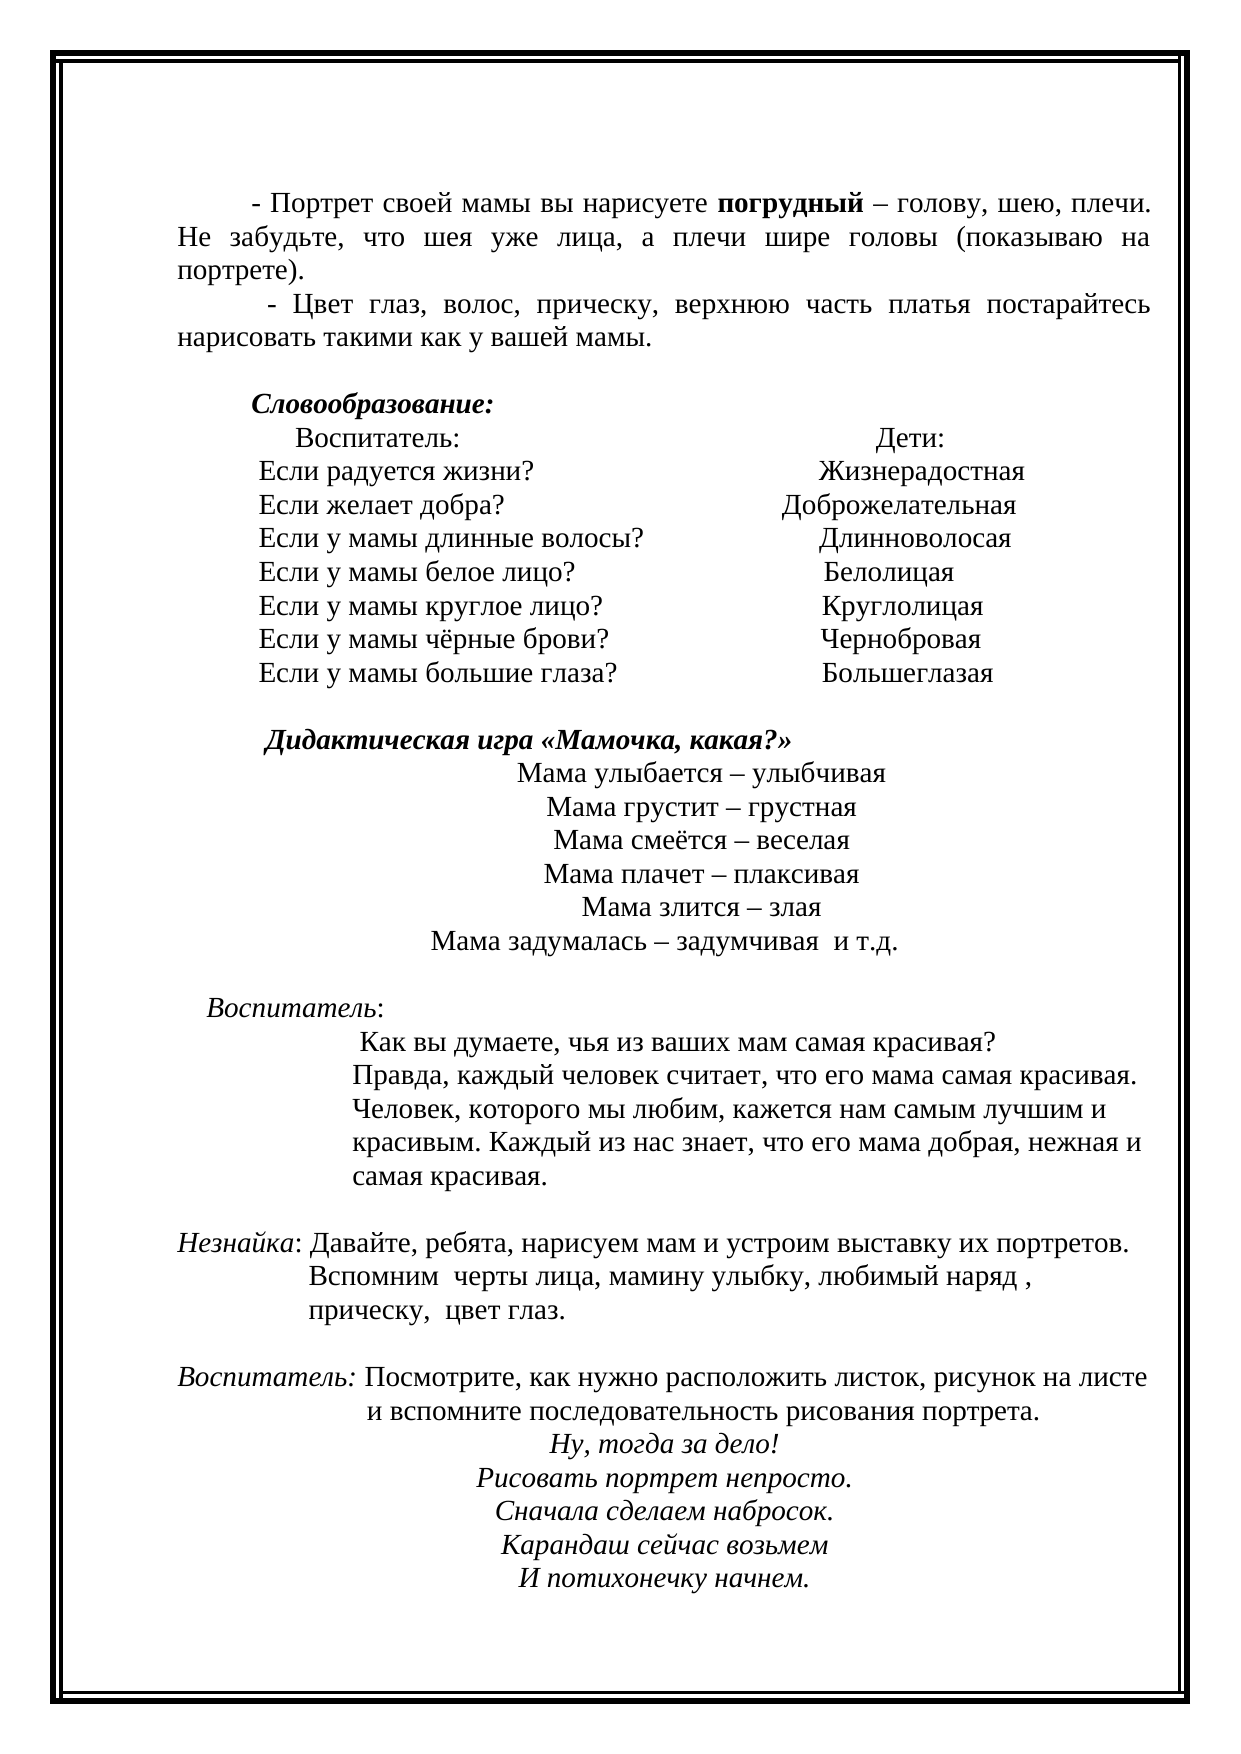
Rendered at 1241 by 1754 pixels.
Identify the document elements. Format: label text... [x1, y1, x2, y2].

text Правда, каждый человек считает, что его мама самая красивая. [177, 1057, 1152, 1091]
text Незнайка: Давайте, ребята, нарисуем мам и устроим выставку их портретов. [177, 1225, 1152, 1258]
text И потихонечку начнем. [177, 1560, 1152, 1594]
text Вспомним черты лица, мамину улыбку, любимый наряд , [177, 1258, 1152, 1292]
text прическу, цвет глаз. [177, 1292, 1152, 1326]
text Мама смеётся – веселая [177, 822, 1152, 856]
text Мама злится – злая [177, 889, 1152, 923]
text Мама грустит – грустная [177, 789, 1152, 822]
text Человек, которого мы любим, кажется нам самым лучшим и [177, 1091, 1152, 1124]
text самая красивая. [177, 1158, 1152, 1191]
text Словообразование: [177, 386, 1152, 420]
text Если у мамы белое лицо? Белолицая [177, 554, 1152, 588]
text Мама улыбается – улыбчивая [177, 755, 1152, 789]
text Сначала сделаем набросок. [177, 1493, 1152, 1527]
text Если желает добра? Доброжелательная [177, 487, 1152, 521]
text Рисовать портрет непросто. [177, 1460, 1152, 1493]
text Если у мамы большие глаза? Большеглазая [177, 655, 1152, 688]
text Если у мамы чёрные брови? Чернобровая [177, 621, 1152, 655]
text Как вы думаете, чья из ваших мам самая красивая? [177, 1024, 1152, 1057]
text Воспитатель: [177, 990, 1152, 1024]
text Дидактическая игра «Мамочка, какая?» [177, 722, 1152, 755]
text Воспитатель: Дети: [177, 420, 1152, 453]
text Если у мамы длинные волосы? Длинноволосая [177, 521, 1152, 554]
text - Цвет глаз, волос, прическу, верхнюю часть платья постарайтесь нарисовать такими как у вашей мамы. [177, 286, 1152, 353]
text Мама задумалась – задумчивая и т.д. [177, 923, 1152, 957]
text Мама плачет – плаксивая [177, 856, 1152, 889]
text Воспитатель: Посмотрите, как нужно расположить листок, рисунок на листе [177, 1359, 1152, 1393]
text красивым. Каждый из нас знает, что его мама добрая, нежная и [177, 1124, 1152, 1158]
text Карандаш сейчас возьмем [177, 1527, 1152, 1560]
text и вспомните последовательность рисования портрета. [177, 1393, 1152, 1426]
text Если радуется жизни? Жизнерадостная [177, 453, 1152, 487]
text - Портрет своей мамы вы нарисуете погрудный – голову, шею, плечи. Не забудьте, что шея уже лица, а плечи шире головы (показываю на портрете). [177, 185, 1152, 286]
text Ну, тогда за дело! [177, 1426, 1152, 1460]
text Если у мамы круглое лицо? Круглолицая [177, 588, 1152, 621]
